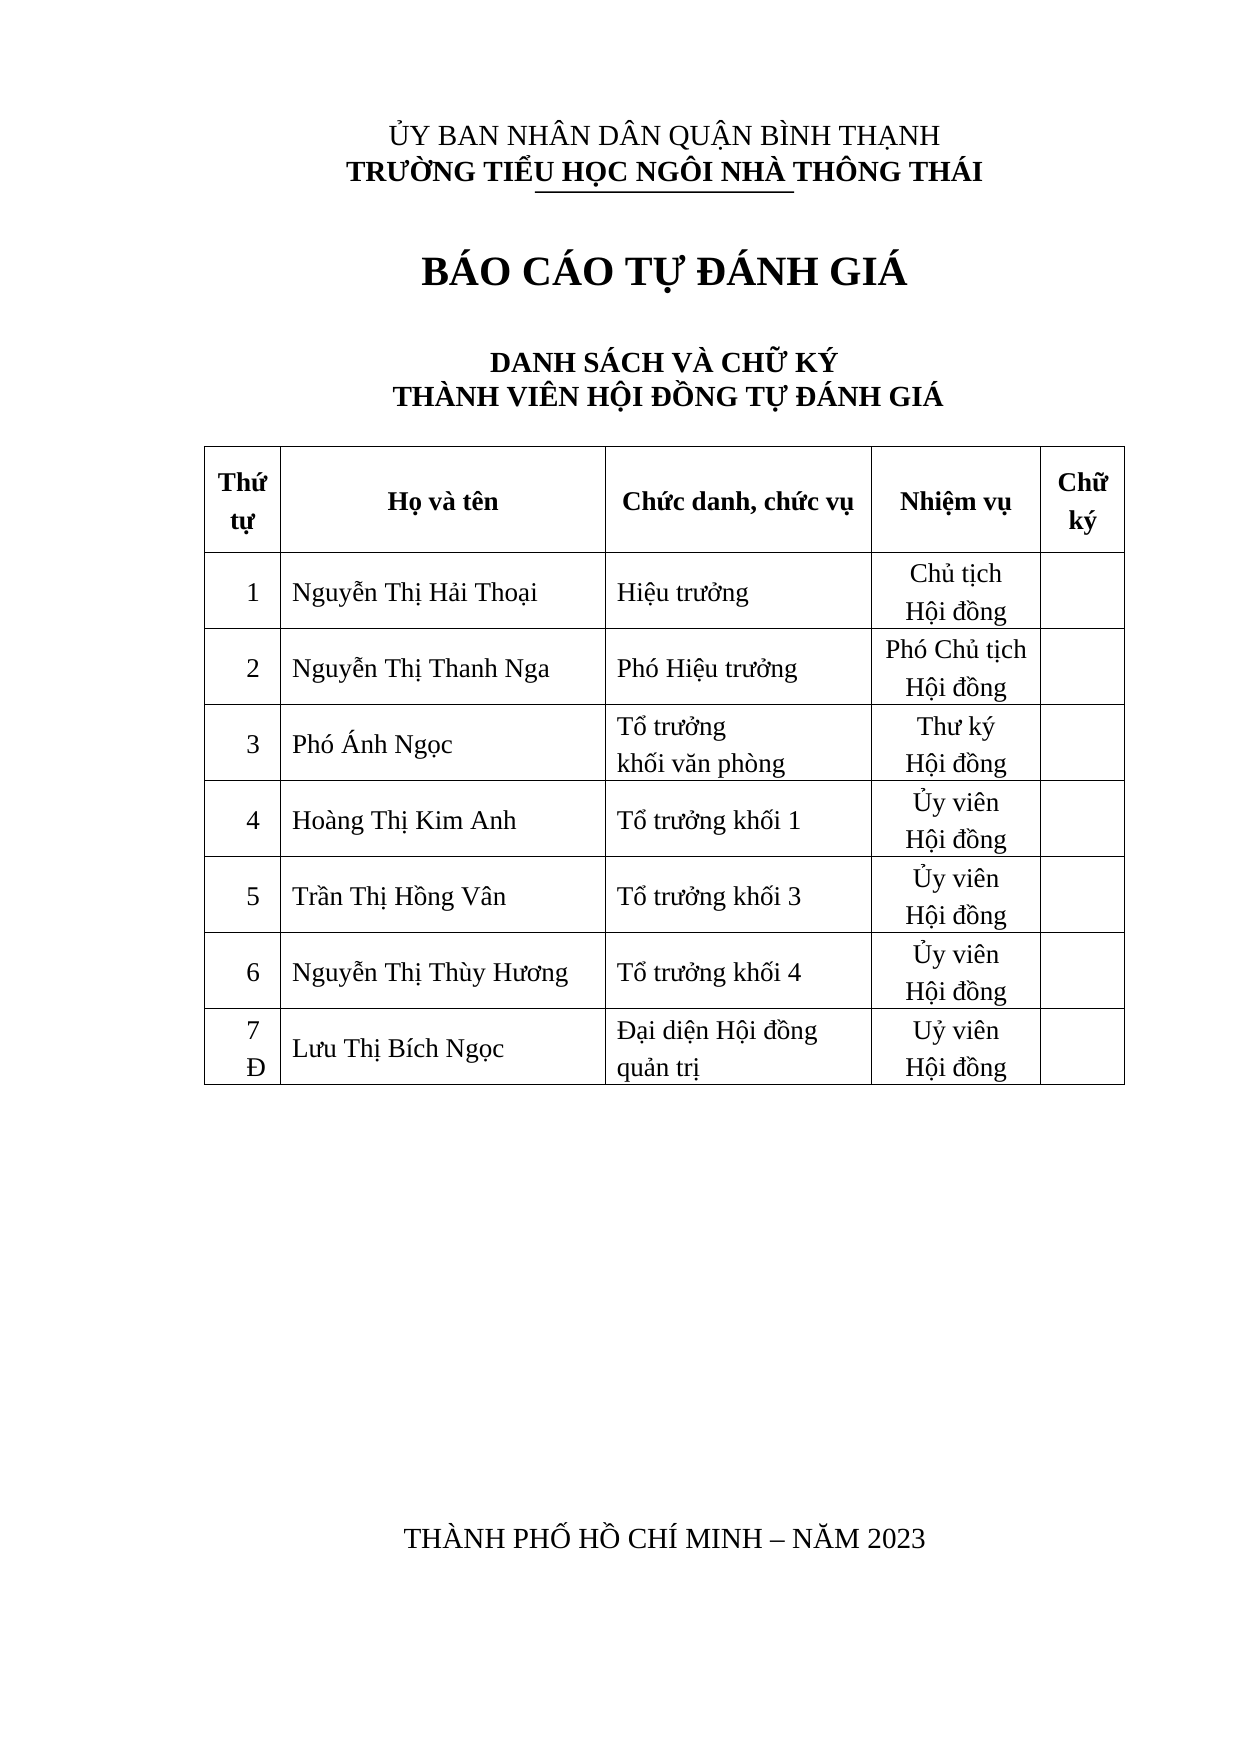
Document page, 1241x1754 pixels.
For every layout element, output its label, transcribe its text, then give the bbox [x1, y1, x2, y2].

table_cell Chủ tịch Hội đồng [872, 553, 1040, 628]
table_cell Thư ký Hội đồng [872, 705, 1040, 780]
table_cell Đại diện Hội đồng quản trị [606, 1009, 871, 1084]
table_cell Ủy viên Hội đồng [872, 857, 1040, 932]
table_cell Tổ trưởng khối 1 [606, 781, 871, 856]
table_cell Hiệu trưởng [606, 553, 871, 628]
table_cell [205, 705, 280, 780]
table_cell Tổ trưởng khối văn phòng [606, 705, 871, 780]
table_cell [1041, 553, 1124, 628]
table_cell Tổ trưởng khối 4 [606, 933, 871, 1008]
table_header Nhiệm vụ [872, 447, 1040, 552]
table_header Chức danh, chức vụ [606, 447, 871, 552]
table_cell Phó Ánh Ngọc [281, 705, 605, 780]
table_cell [205, 781, 280, 856]
table_cell [1041, 629, 1124, 704]
table_cell Hoàng Thị Kim Anh [281, 781, 605, 856]
table_cell [205, 629, 280, 704]
table_cell Nguyễn Thị Thùy Hương [281, 933, 605, 1008]
table_cell Uỷ viên Hội đồng [872, 1009, 1040, 1084]
table_cell [1041, 1009, 1124, 1084]
text THÀNH PHỐ HỒ CHÍ MINH – NĂM 2023 [207, 1521, 1122, 1555]
table_cell Nguyễn Thị Hải Thoại [281, 553, 605, 628]
table_cell [205, 933, 280, 1008]
table_cell Ủy viên Hội đồng [872, 933, 1040, 1008]
table_header Chữ ký [1041, 447, 1124, 552]
table_cell Trần Thị Hồng Vân [281, 857, 605, 932]
table_cell [205, 857, 280, 932]
table_cell [205, 553, 280, 628]
table_header Họ và tên [281, 447, 605, 552]
table_cell Phó Hiệu trưởng [606, 629, 871, 704]
table_cell Tổ trưởng khối 3 [606, 857, 871, 932]
table_cell [1041, 781, 1124, 856]
table_cell Nguyễn Thị Thanh Nga [281, 629, 605, 704]
table_cell [1041, 933, 1124, 1008]
table_cell Lưu Thị Bích Ngọc [281, 1009, 605, 1084]
text DANH SÁCH VÀ CHỮ KÝ [207, 345, 1122, 379]
table_cell Ủy viên Hội đồng [872, 781, 1040, 856]
table_cell Đ [205, 1009, 280, 1084]
text TRƯỜNG TIỂU HỌC NGÔI NHÀ THÔNG THÁI [207, 154, 1122, 188]
table_cell [1041, 857, 1124, 932]
text BÁO CÁO TỰ ĐÁNH GIÁ [207, 246, 1122, 294]
table_cell [1041, 705, 1124, 780]
text ỦY BAN NHÂN DÂN QUẬN BÌNH THẠNH [207, 118, 1122, 152]
table_cell Phó Chủ tịch Hội đồng [872, 629, 1040, 704]
table_header Thứ tự [205, 447, 280, 552]
text THÀNH VIÊN HỘI ĐỒNG TỰ ĐÁNH GIÁ [207, 379, 1122, 412]
